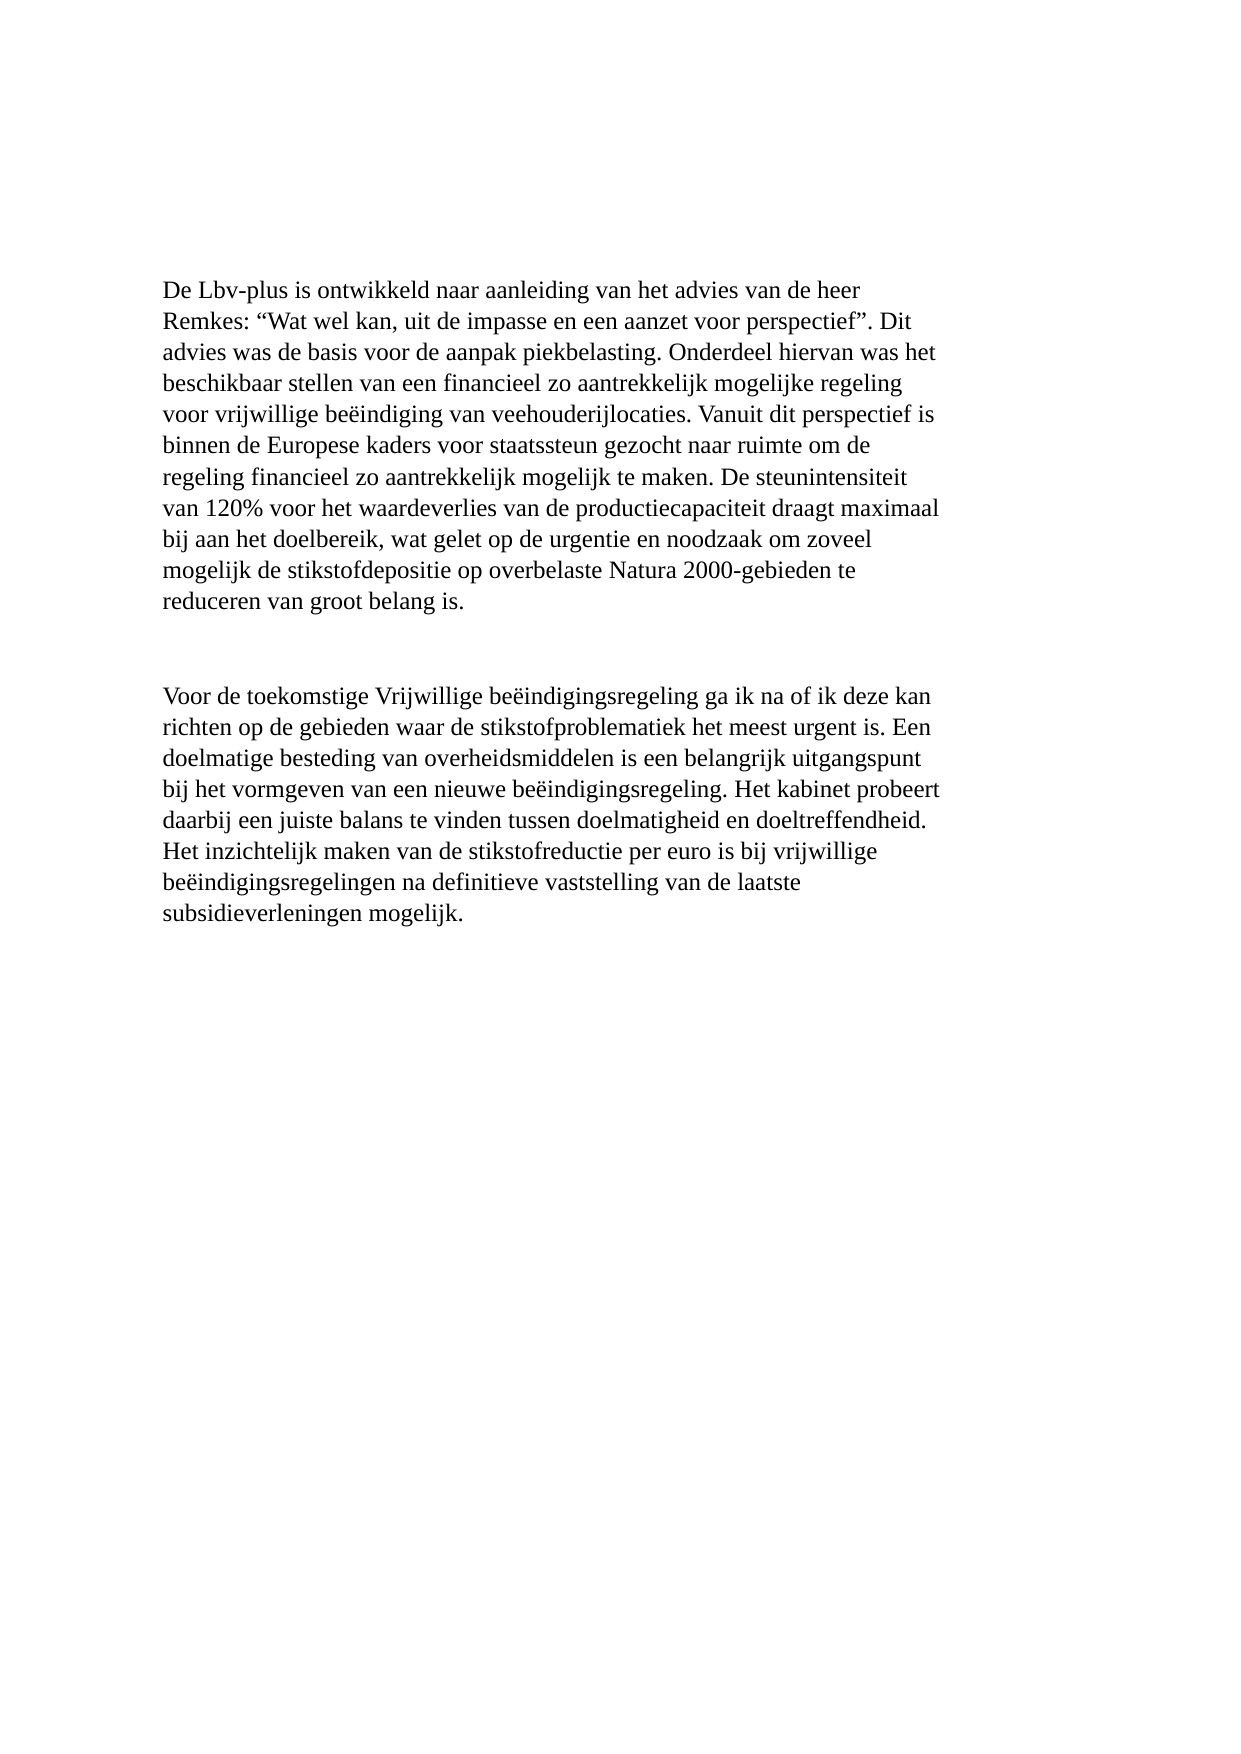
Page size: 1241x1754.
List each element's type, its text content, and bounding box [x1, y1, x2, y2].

text De Lbv-plus is ontwikkeld naar aanleiding van het advies van de heer Remkes: “Wat wel kan, uit de impasse en een aanzet voor perspectief”. Dit advies was de basis voor de aanpak piekbelasting. Onderdeel hiervan was het beschikbaar stellen van een financieel zo aantrekkelijk mogelijke regeling voor vrijwillige beëindiging van veehouderijlocaties. Vanuit dit perspectief is binnen de Europese kaders voor staatssteun gezocht naar ruimte om de regeling financieel zo aantrekkelijk mogelijk te maken. De steunintensiteit van 120% voor het waardeverlies van de productiecapaciteit draagt maximaal bij aan het doelbereik, wat gelet op de urgentie en noodzaak om zoveel mogelijk de stikstofdepositie op overbelaste Natura 2000-gebieden te reduceren van groot belang is. [162, 275, 947, 614]
text Voor de toekomstige Vrijwillige beëindigingsregeling ga ik na of ik deze kan richten op de gebieden waar de stikstofproblematiek het meest urgent is. Een doelmatige besteding van overheidsmiddelen is een belangrijk uitgangspunt bij het vormgeven van een nieuwe beëindigingsregeling. Het kabinet probeert daarbij een juiste balans te vinden tussen doelmatigheid en doeltreffendheid. Het inzichtelijk maken van de stikstofreductie per euro is bij vrijwillige beëindigingsregelingen na definitieve vaststelling van de laatste subsidieverleningen mogelijk. [162, 681, 947, 927]
